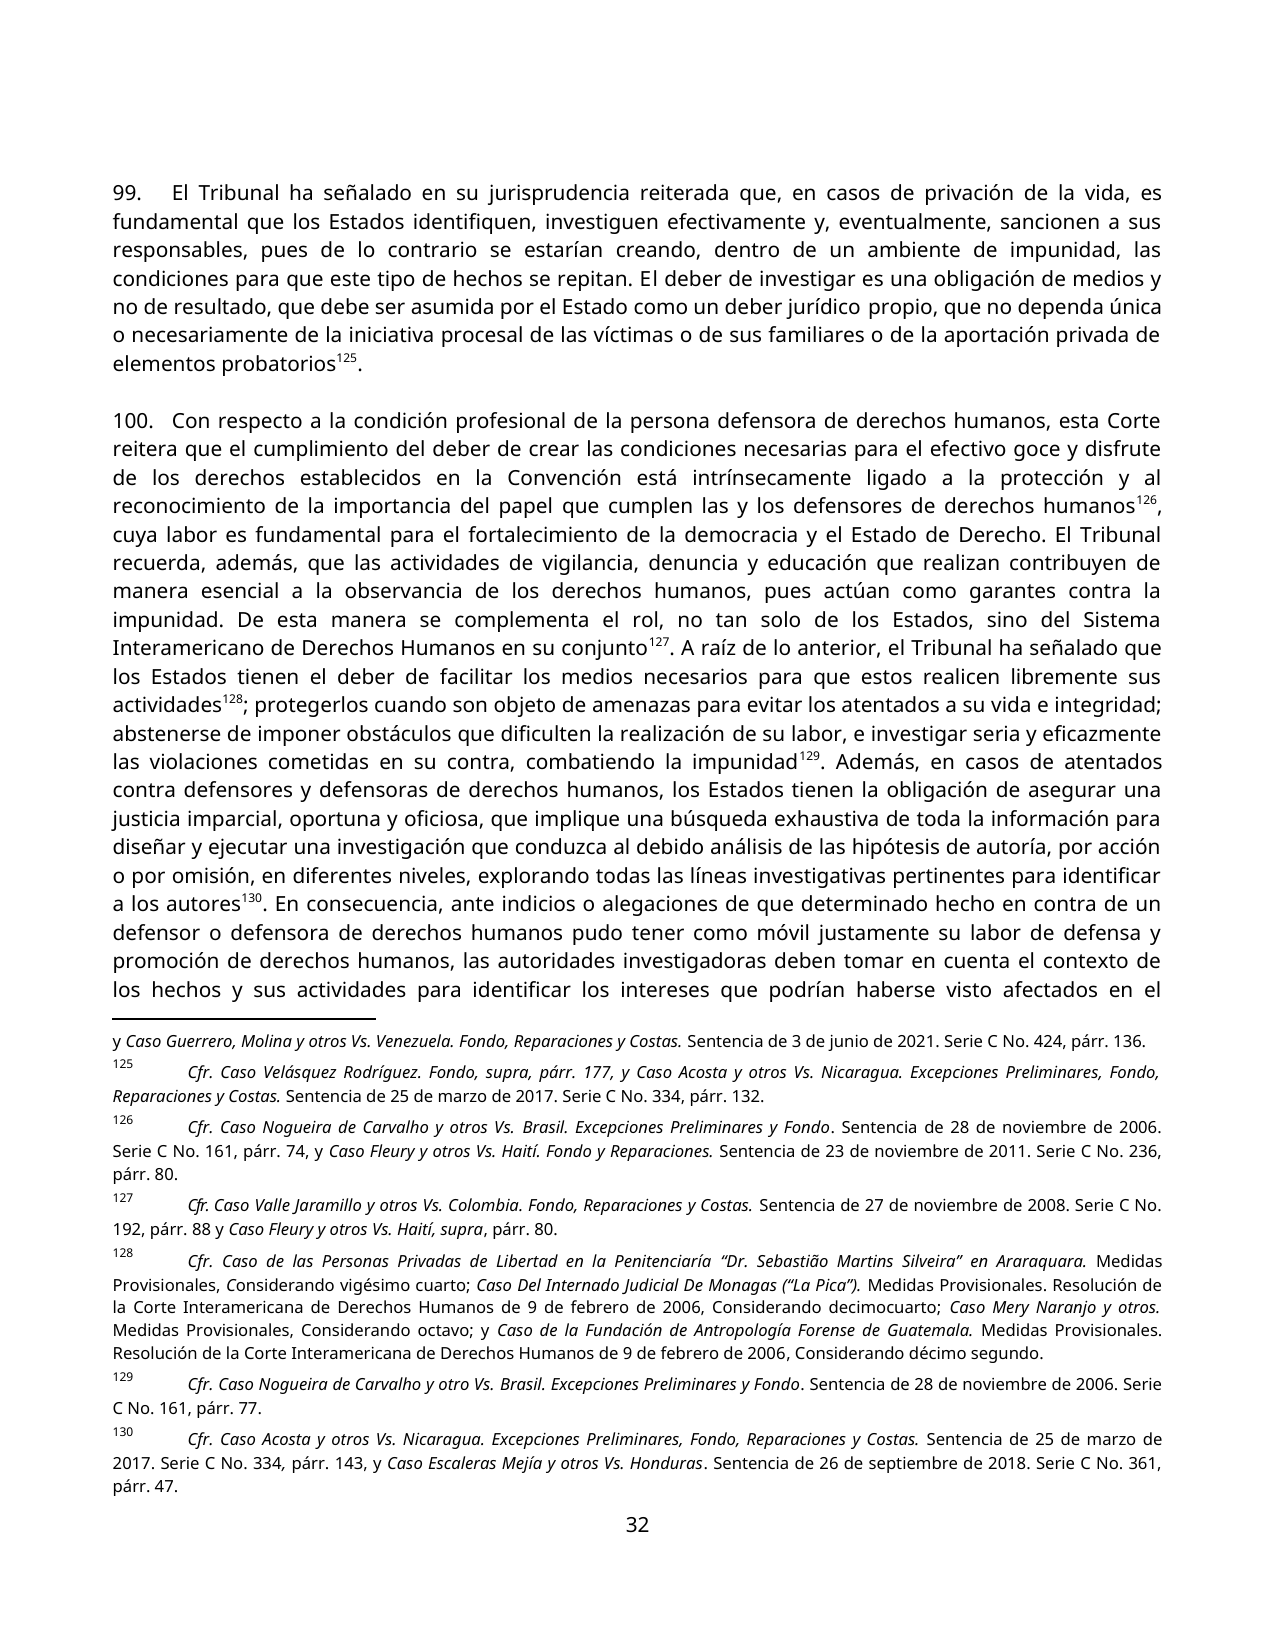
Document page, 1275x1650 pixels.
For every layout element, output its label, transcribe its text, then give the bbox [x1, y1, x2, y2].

list El Tribunal ha señalado en su jurisprudencia reiterada que, en casos de privación de la vida, es fundamental que los Estados identifiquen, investiguen efectivamente y, eventualmente, sancionen a sus responsables, pues de lo contrario se estarían creando, dentro de un ambiente de impunidad, las condiciones para que este tipo de hechos se repitan. El deber de investigar es una obligación de medios y no de resultado, que debe ser asumida por el Estado como un deber jurídico propio, que no dependa única o necesariamente de la iniciativa procesal de las víctimas o de sus familiares o de la aportación privada de elementos probatorios. [112, 178, 1162, 377]
list Con respecto a la condición profesional de la persona defensora de derechos humanos, esta Corte reitera que el cumplimiento del deber de crear las condiciones necesarias para el efectivo goce y disfrute de los derechos establecidos en la Convención está intrínsecamente ligado a la protección y al reconocimiento de la importancia del papel que cumplen las y los defensores de derechos humanos, cuya labor es fundamental para el fortalecimiento de la democracia y el Estado de Derecho. El Tribunal recuerda, además, que las actividades de vigilancia, denuncia y educación que realizan contribuyen de manera esencial a la observancia de los derechos humanos, pues actúan como garantes contra la impunidad. De esta manera se complementa el rol, no tan solo de los Estados, sino del Sistema Interamericano de Derechos Humanos en su conjunto. A raíz de lo anterior, el Tribunal ha señalado que los Estados tienen el deber de facilitar los medios necesarios para que estos realicen libremente sus actividades; protegerlos cuando son objeto de amenazas para evitar los atentados a su vida e integridad; abstenerse de imponer obstáculos que dificulten la realización de su labor, e investigar seria y eficazmente las violaciones cometidas en su contra, combatiendo la impunidad. Además, en casos de atentados contra defensores y defensoras de derechos humanos, los Estados tienen la obligación de asegurar una justicia imparcial, oportuna y oficiosa, que implique una búsqueda exhaustiva de toda la información para diseñar y ejecutar una investigación que conduzca al debido análisis de las hipótesis de autoría, por acción o por omisión, en diferentes niveles, explorando todas las líneas investigativas pertinentes para identificar a los autores. En consecuencia, ante indicios o alegaciones de que determinado hecho en contra de un defensor o defensora de derechos humanos pudo tener como móvil justamente su labor de defensa y promoción de derechos humanos, las autoridades investigadoras deben tomar en cuenta el contexto de los hechos y sus actividades para identificar los intereses que podrían haberse visto afectados en el ejercicio de las mismas, a efectos de establecer y agotar las líneas de investigación que tengan en cuenta su labor, determinar la hipótesis del delito e identificar a los autores. [112, 406, 1162, 1003]
